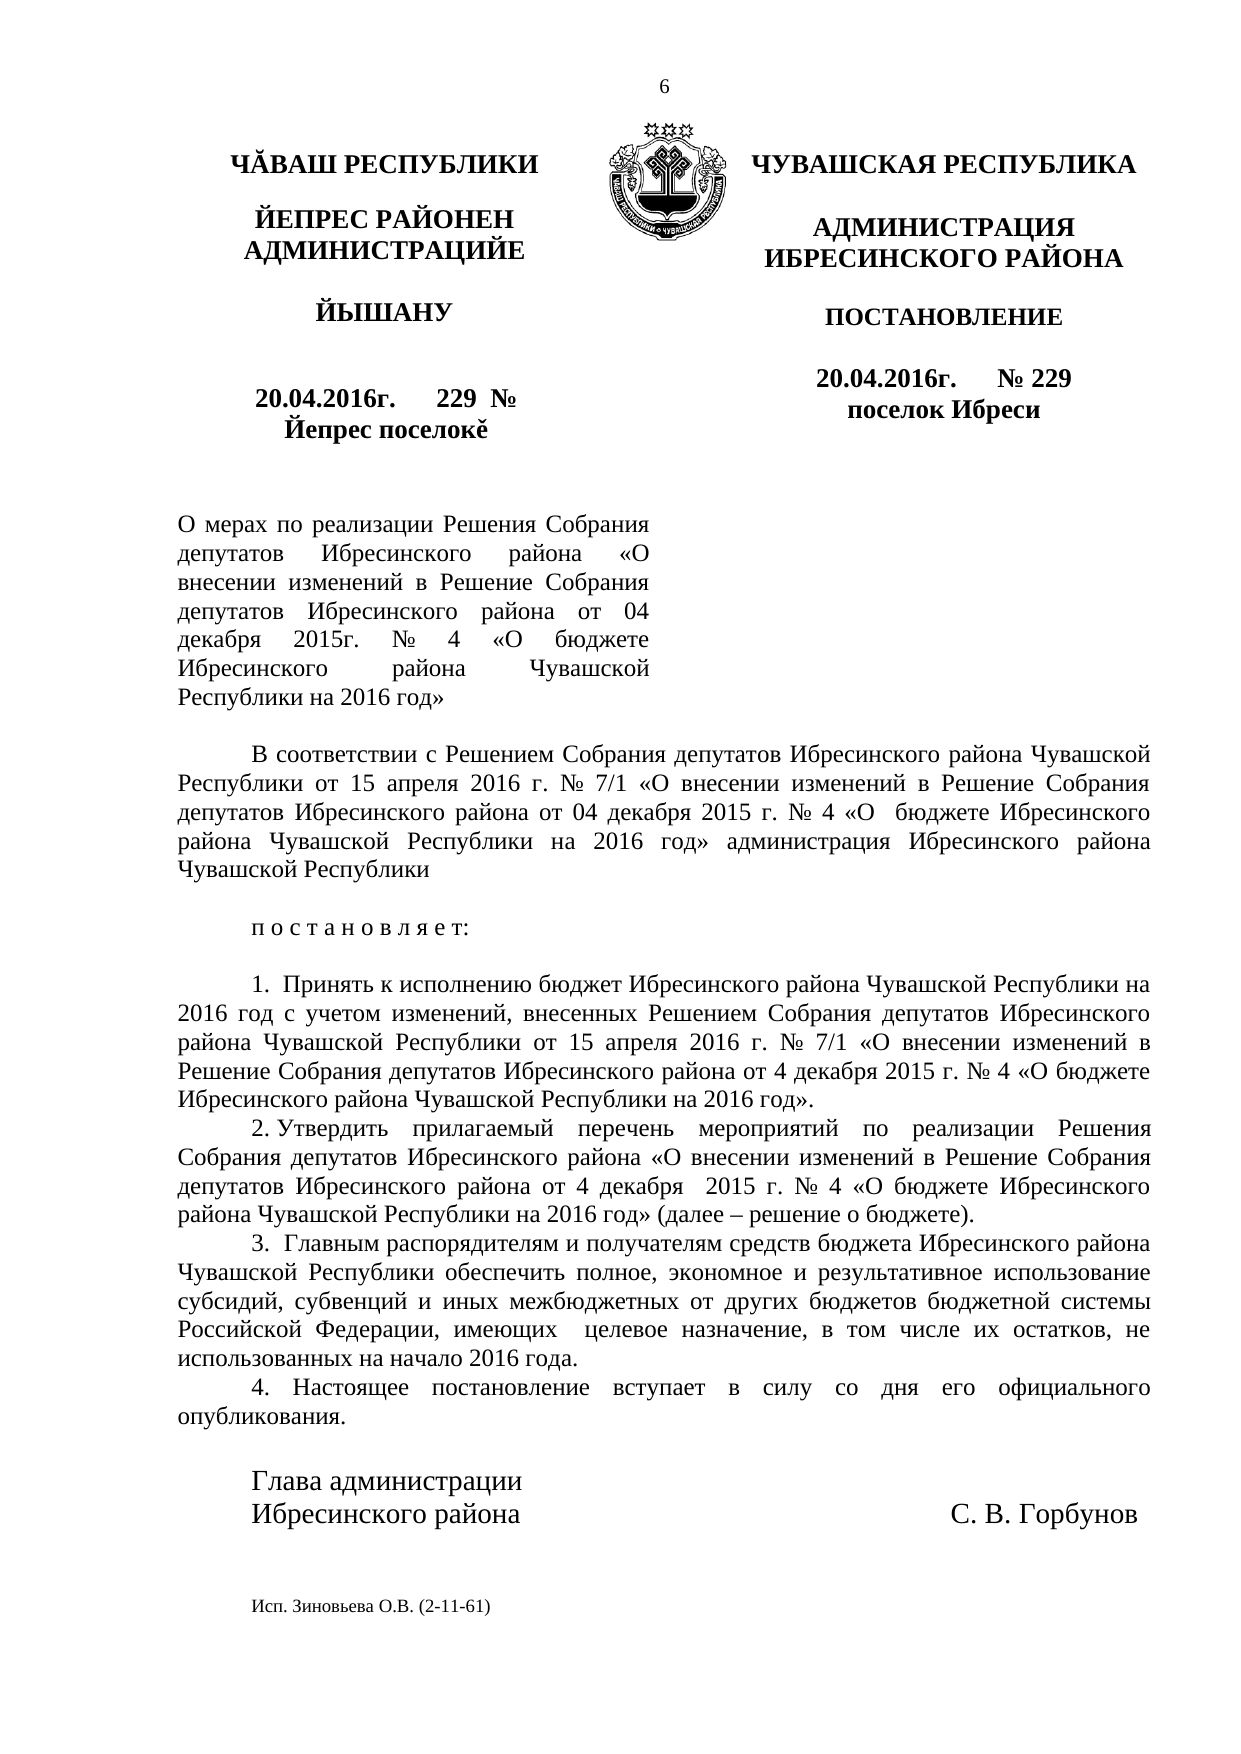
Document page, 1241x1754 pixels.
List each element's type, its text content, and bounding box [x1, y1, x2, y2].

text 3. Главным распорядителям и получателям средств бюджета Ибресинского района Чувашской Республики обеспечить полное, экономное и результативное использование субсидий, субвенций и иных межбюджетных от других бюджетов бюджетной системы Российской Федерации, имеющих целевое назначение, в том числе их остатков, не использованных на начало 2016 года. [177, 1228, 1152, 1372]
table_header ЧУВАШСКАЯ РЕСПУБЛИКА [727, 153, 1163, 203]
text 4. Настоящее постановление вступает в силу со дня его официального опубликования. [177, 1372, 1152, 1429]
text 1. Принять к исполнению бюджет Ибресинского района Чувашской Республики на 2016 год с учетом изменений, внесенных Решением Собрания депутатов Ибресинского района Чувашской Республики от 15 апреля 2016 г. № 7/1 «О внесении изменений в Решение Собрания депутатов Ибресинского района от 4 декабря 2015 г. № 4 «О бюджете Ибресинского района Чувашской Республики на 2016 год». [177, 969, 1152, 1113]
table_header [603, 153, 725, 478]
text 2. Утвердить прилагаемый перечень мероприятий по реализации Решения Собрания депутатов Ибресинского района «О внесении изменений в Решение Собрания депутатов Ибресинского района от 4 декабря 2015 г. № 4 «О бюджете Ибресинского района Чувашской Республики на 2016 год» (далее – решение о бюджете). [177, 1113, 1152, 1228]
table_cell АДМИНИСТРАЦИЯ ИБРЕСИНСКОГО РАЙОНА ПОСТАНОВЛЕНИЕ 20.04.2016г. № 229 поселок Ибреси [725, 203, 1163, 478]
table_header ЧĂВАШ РЕСПУБЛИКИ [166, 153, 603, 203]
text Ибресинского района С. В. Горбунов [177, 1497, 1152, 1530]
text Исп. Зиновьева О.В. (2-11-61) [177, 1595, 1152, 1616]
subtitle О мерах по реализации Решения Собрания депутатов Ибресинского района «О внесении изменений в Решение Собрания депутатов Ибресинского района от 04 декабря 2015г. № 4 «О бюджете Ибресинского района Чувашской Республики на 2016 год» [177, 509, 649, 711]
text п о с т а н о в л я е т: [177, 912, 1152, 941]
table_cell ЙЕПРЕС РАЙОНЕН АДМИНИСТРАЦИЙЕ ЙЫШАНУ 20.04.2016г. 229 № Йепрес поселокě [166, 203, 603, 478]
text Глава администрации [177, 1463, 1152, 1497]
text В соответствии с Решением Собрания депутатов Ибресинского района Чувашской Республики от 15 апреля 2016 г. № 7/1 «О внесении изменений в Решение Собрания депутатов Ибресинского района от 04 декабря 2015 г. № 4 «О бюджете Ибресинского района Чувашской Республики на 2016 год» администрация Ибресинского района Чувашской Республики [177, 739, 1152, 883]
picture [608, 122, 727, 241]
